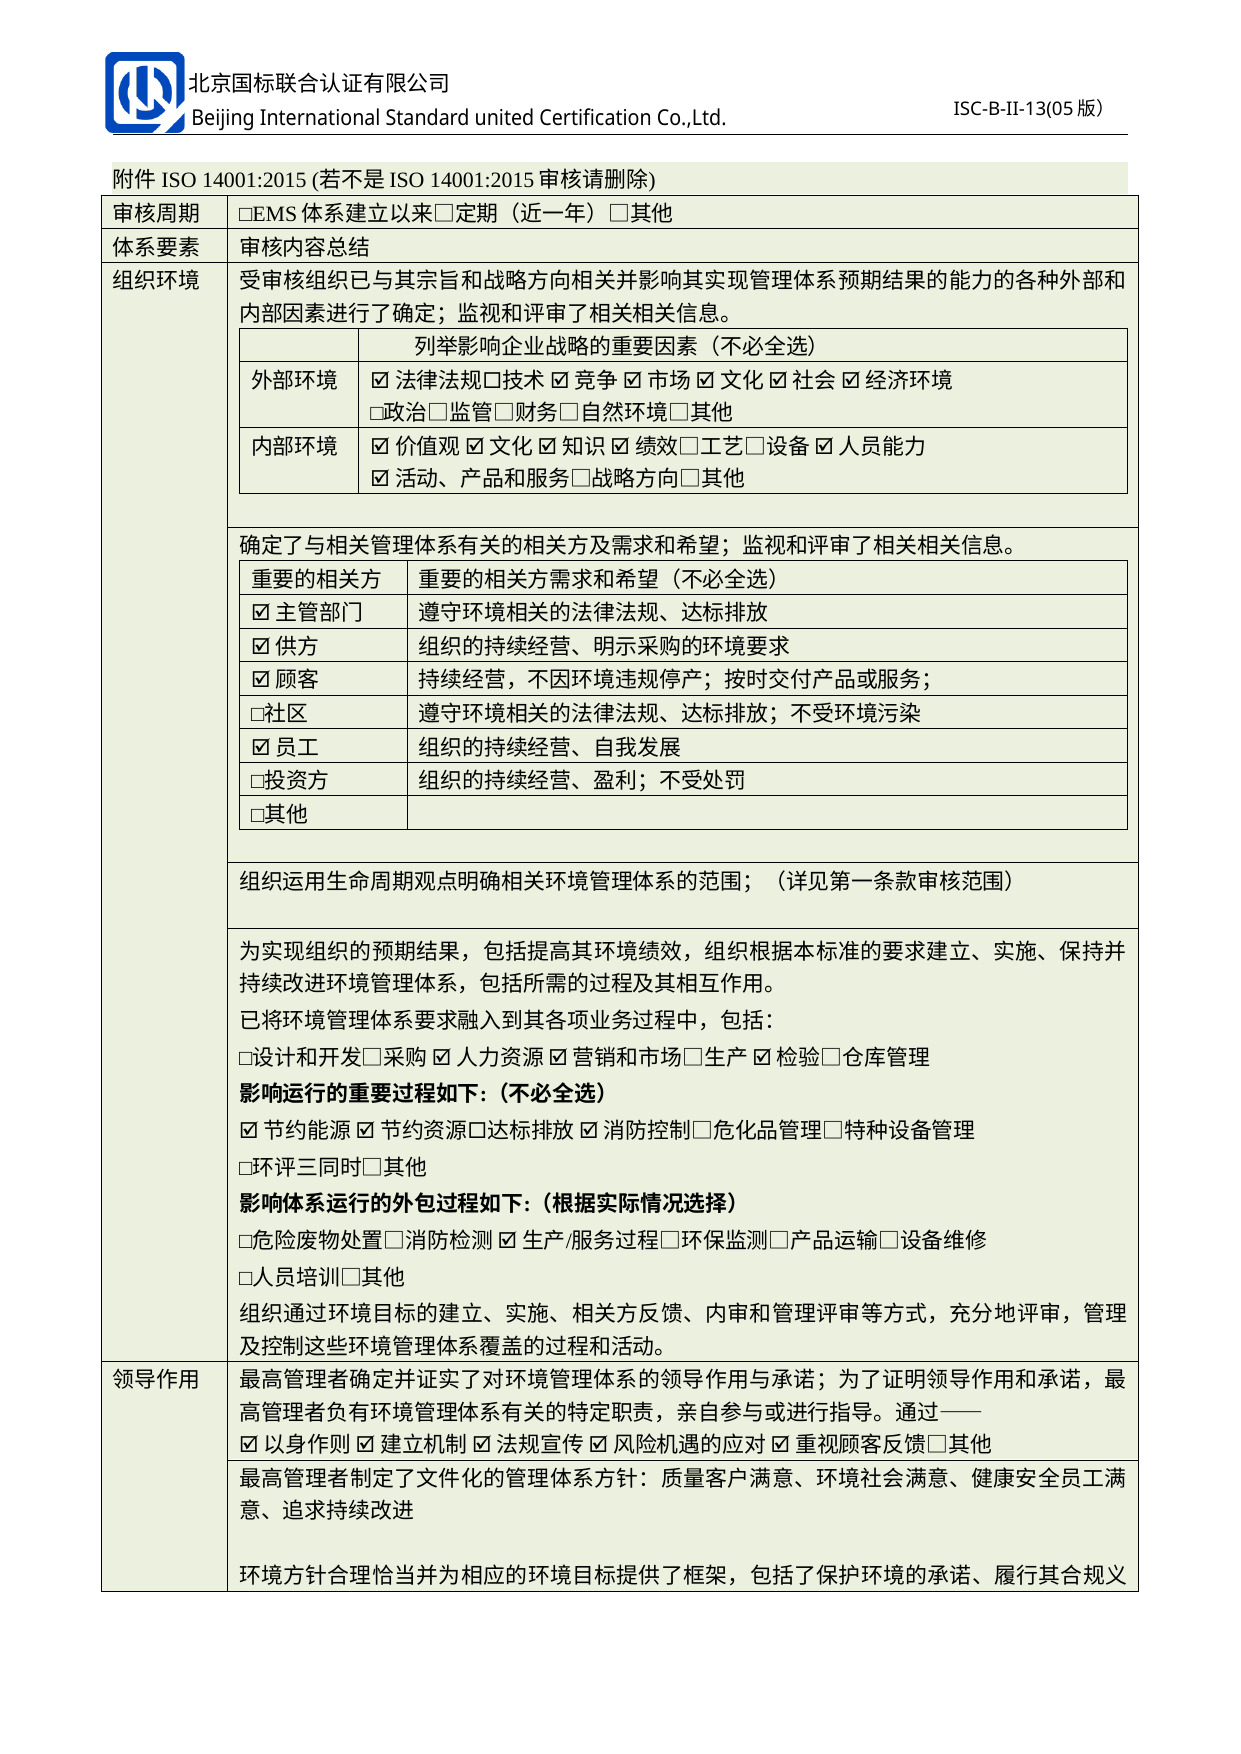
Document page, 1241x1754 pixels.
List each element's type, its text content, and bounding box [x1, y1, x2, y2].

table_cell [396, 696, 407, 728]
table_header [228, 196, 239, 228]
table_cell 受审核组织已与其宗旨和战略方向相关并影响其实现管理体系预期结果的能力的各种外部和内部因素进行了确定；监视和评审了相关相关信息。 [240, 362, 358, 427]
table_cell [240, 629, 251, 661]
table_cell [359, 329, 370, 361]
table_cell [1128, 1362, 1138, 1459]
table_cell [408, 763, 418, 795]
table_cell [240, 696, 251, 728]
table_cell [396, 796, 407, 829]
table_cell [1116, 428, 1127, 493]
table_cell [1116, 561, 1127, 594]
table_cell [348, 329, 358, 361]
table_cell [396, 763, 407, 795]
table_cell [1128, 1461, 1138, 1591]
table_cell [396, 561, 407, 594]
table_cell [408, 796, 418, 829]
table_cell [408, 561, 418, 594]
table_cell 领导作用 [102, 1362, 227, 1591]
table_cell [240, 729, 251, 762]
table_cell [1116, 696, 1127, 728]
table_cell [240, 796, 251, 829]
table_cell 确定了与相关管理体系有关的相关方及需求和希望；监视和评审了相关相关信息。 [240, 662, 407, 695]
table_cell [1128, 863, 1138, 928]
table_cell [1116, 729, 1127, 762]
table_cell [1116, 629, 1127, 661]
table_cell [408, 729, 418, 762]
text 附件 ISO 14001:2015 (若不是ISO 14001:2015审核请删除) [112, 162, 1128, 194]
table_cell 确定了与相关管理体系有关的相关方及需求和希望；监视和评审了相关相关信息。 [408, 595, 1127, 628]
picture [105, 52, 185, 133]
table_cell 确定了与相关管理体系有关的相关方及需求和希望；监视和评审了相关相关信息。 [408, 662, 1127, 695]
table_cell 受审核组织已与其宗旨和战略方向相关并影响其实现管理体系预期结果的能力的各种外部和内部因素进行了确定；监视和评审了相关相关信息。 [240, 428, 358, 493]
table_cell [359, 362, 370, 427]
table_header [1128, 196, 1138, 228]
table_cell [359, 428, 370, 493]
table_cell 组织环境 [102, 263, 227, 1361]
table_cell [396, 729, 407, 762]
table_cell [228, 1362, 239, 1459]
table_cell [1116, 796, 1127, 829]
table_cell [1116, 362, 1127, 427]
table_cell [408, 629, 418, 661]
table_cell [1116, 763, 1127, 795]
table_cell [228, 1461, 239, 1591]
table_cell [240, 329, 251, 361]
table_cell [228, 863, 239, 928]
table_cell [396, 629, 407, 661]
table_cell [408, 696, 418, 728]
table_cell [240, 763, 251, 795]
table_cell 为实现组织的预期结果，包括提高其环境绩效，组织根据本标准的要求建立、实施、保持并持续改进环境管理体系，包括所需的过程及其相互作用。 已将环境管理体系要求融入到其各项业务过程中，包括： □设计和开发□采购人力资源营销和市场□生产检验□仓库管理 影响运行的重要过程如下:（不必全选） 节约能源节约资源达标排放消防控制□危化品管理□特种设备管理 □环评三同时□其他 影响体系运行的外包过程如下:（根据实际情况选择） □危险废物处置□消防检测生产/服务过程□环保监测□产品运输□设备维修 □人员培训□其他 组织通过环境目标的建立、实施、相关方反馈、内审和管理评审等方式，充分地评审，管理及控制这些环境管理体系覆盖的过程和活动。 [228, 929, 1138, 1361]
table_cell 确定了与相关管理体系有关的相关方及需求和希望；监视和评审了相关相关信息。 [240, 595, 407, 628]
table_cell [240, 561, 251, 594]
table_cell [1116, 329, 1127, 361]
